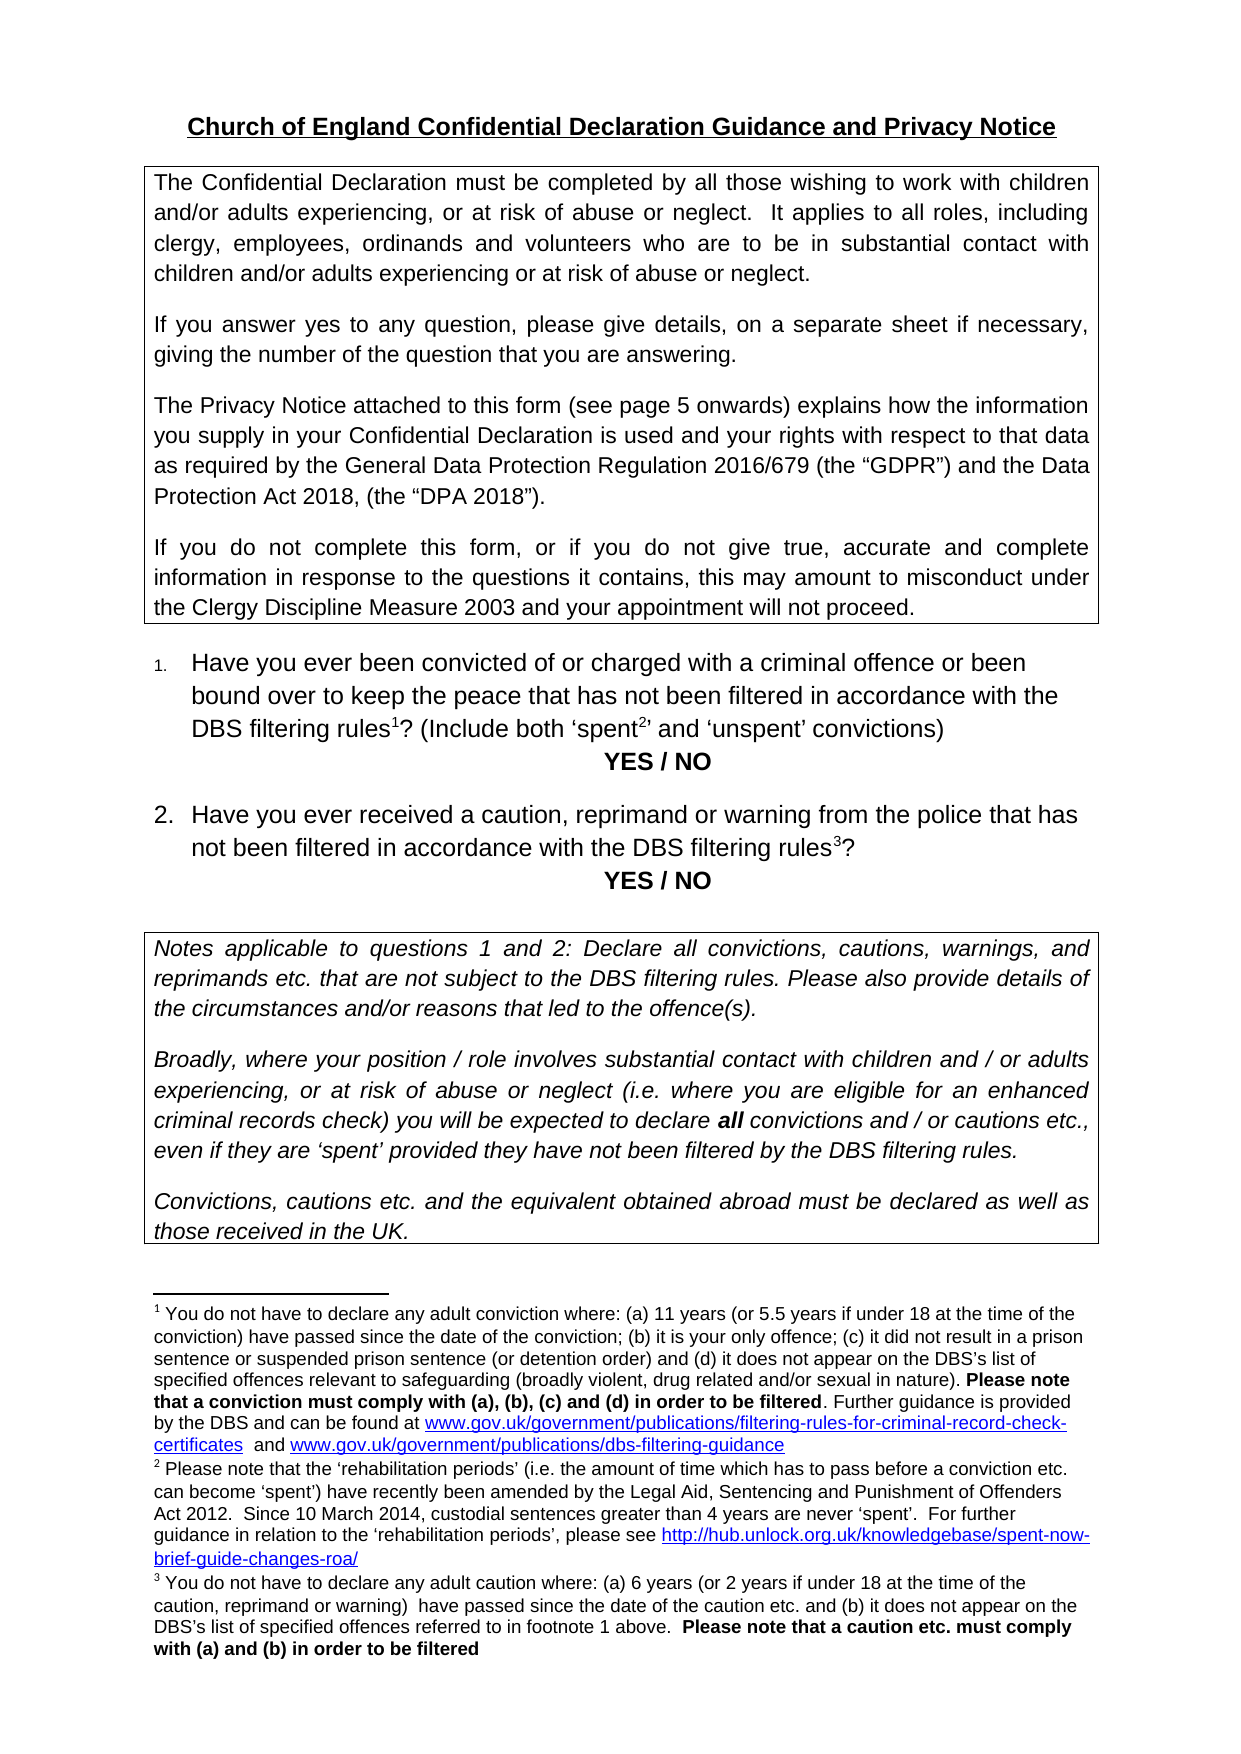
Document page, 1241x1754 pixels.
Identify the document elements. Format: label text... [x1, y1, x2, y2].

text YES / NO [566, 747, 1090, 776]
text Convictions, cautions etc. and the equivalent obtained abroad must be declared as well as those received in the UK. [145, 1185, 1098, 1243]
text If you do not complete this form, or if you do not give true, accurate and complete information in response to the questions it contains, this may amount to misconduct under the Clergy Discipline Measure 2003 and your appointment will not proceed. [145, 531, 1098, 623]
text Church of England Confidential Declaration Guidance and Privacy Notice [153, 112, 1090, 141]
text The Privacy Notice attached to this form (see page 5 onwards) explains how the information you supply in your Confidential Declaration is used and your rights with respect to that data as required by the General Data Protection Regulation 2016/679 (the “GDPR”) and the Data Protection Act 2018, (the “DPA 2018”). [145, 389, 1098, 509]
text If you answer yes to any question, please give details, on a separate sheet if necessary, giving the number of the question that you are answering. [145, 308, 1098, 367]
text Notes applicable to questions 1 and 2: Declare all convictions, cautions, warnings, and reprimands etc. that are not subject to the DBS filtering rules. Please also provide details of the circumstances and/or reasons that led to the offence(s). [145, 933, 1098, 1022]
list Have you ever been convicted of or charged with a criminal offence or been bound over to keep the peace that has not been filtered in accordance with the DBS filtering rules? (Include both ‘spent’ and ‘unspent’ convictions) [153, 648, 1090, 743]
text The Confidential Declaration must be completed by all those wishing to work with children and/or adults experiencing, or at risk of abuse or neglect. It applies to all roles, including clergy, employees, ordinands and volunteers who are to be in substantial contact with children and/or adults experiencing or at risk of abuse or neglect. [145, 167, 1098, 286]
text YES / NO [566, 866, 1090, 894]
text Broadly, where your position / role involves substantial contact with children and / or adults experiencing, or at risk of abuse or neglect (i.e. where you are eligible for an enhanced criminal records check) you will be expected to declare all convictions and / or cautions etc., even if they are ‘spent’ provided they have not been filtered by the DBS filtering rules. [145, 1043, 1098, 1163]
list Have you ever received a caution, reprimand or warning from the police that has not been filtered in accordance with the DBS filtering rules? [153, 800, 1090, 861]
